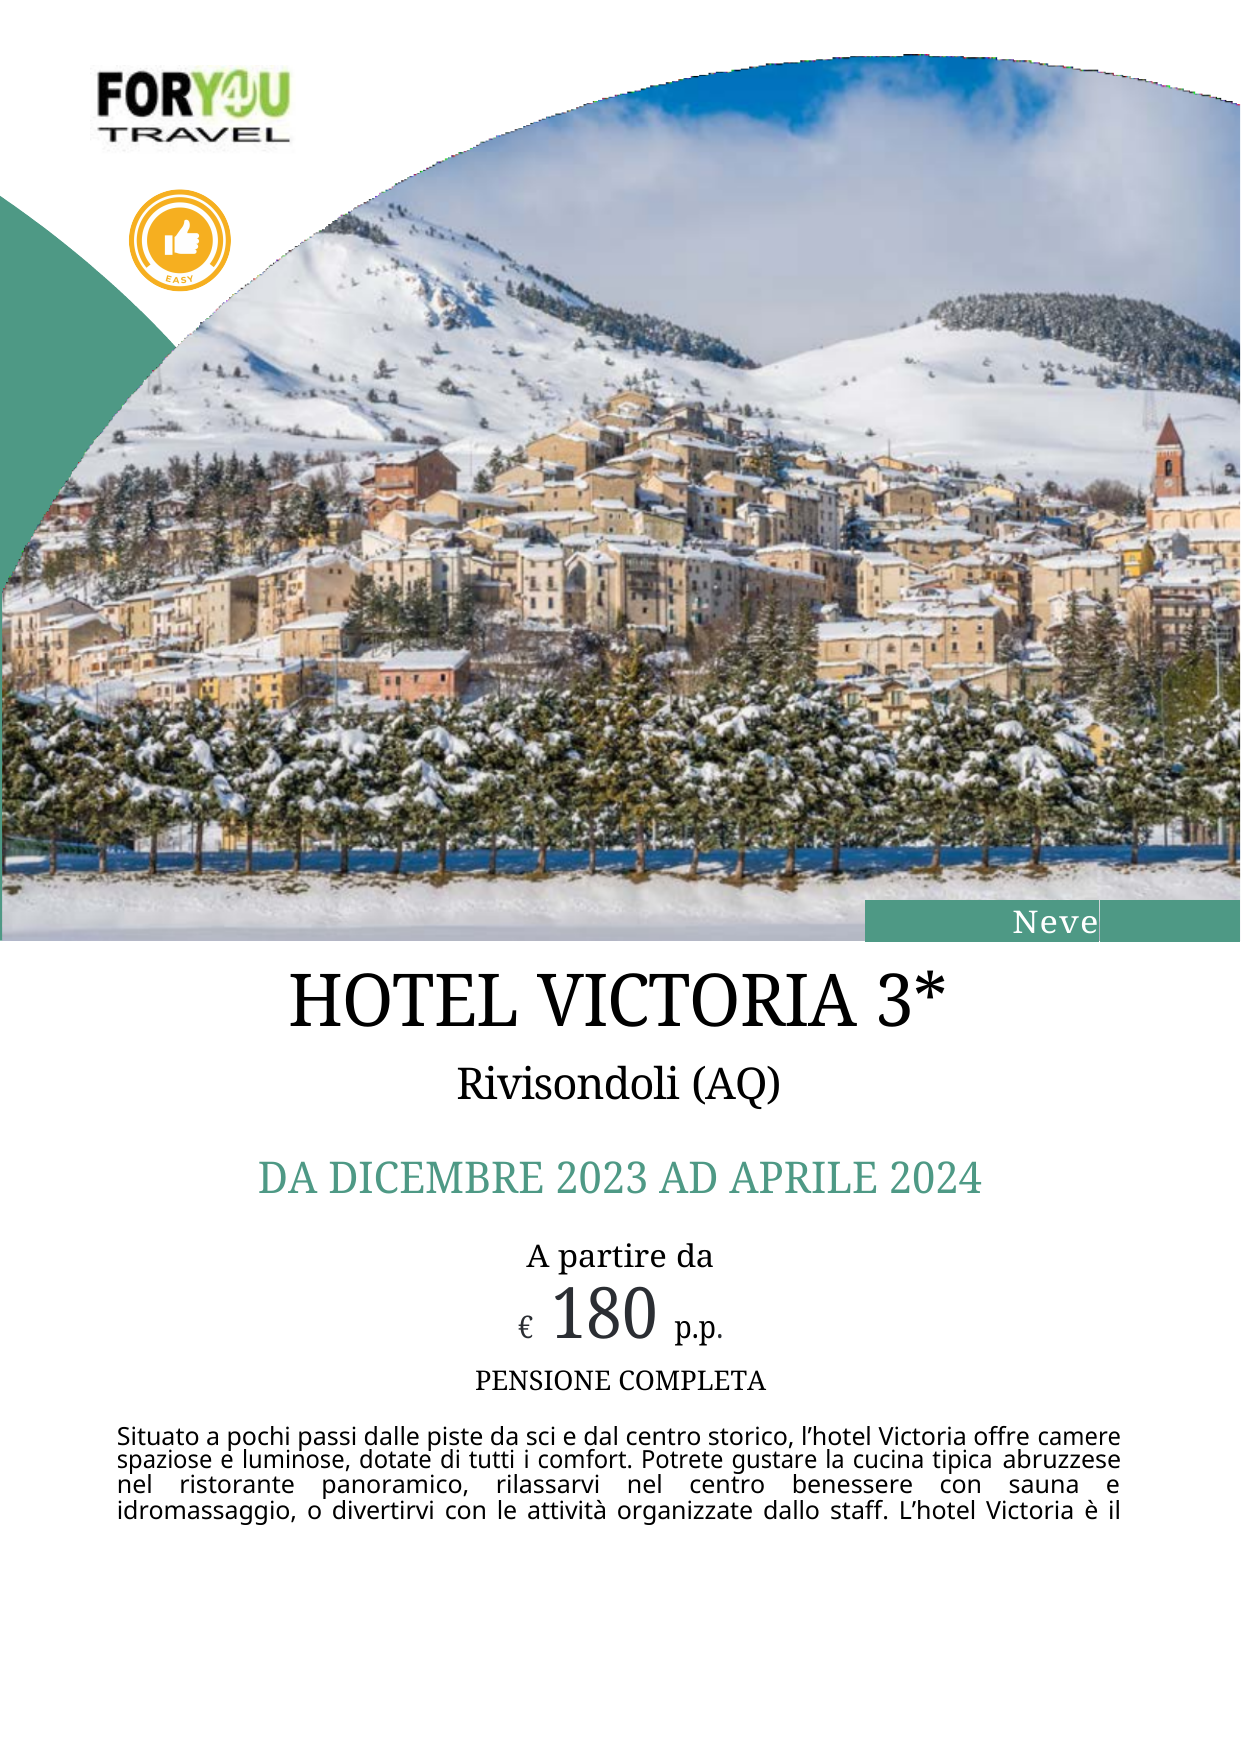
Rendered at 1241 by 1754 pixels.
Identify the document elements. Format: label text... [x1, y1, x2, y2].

text PENSIONE COMPLETA [256, 1362, 985, 1399]
title HOTEL VICTORIA 3* [254, 948, 983, 1048]
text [117, 1424, 1121, 1527]
subtitle Neve [79, 900, 865, 942]
picture [0, 52, 1241, 941]
subtitle A partire da [256, 1239, 984, 1274]
text Rivisondoli (AQ) [255, 1052, 983, 1112]
text € 180 p.p. [256, 1274, 984, 1354]
text DA DICEMBRE 2023 AD APRILE 2024 [256, 1147, 983, 1207]
